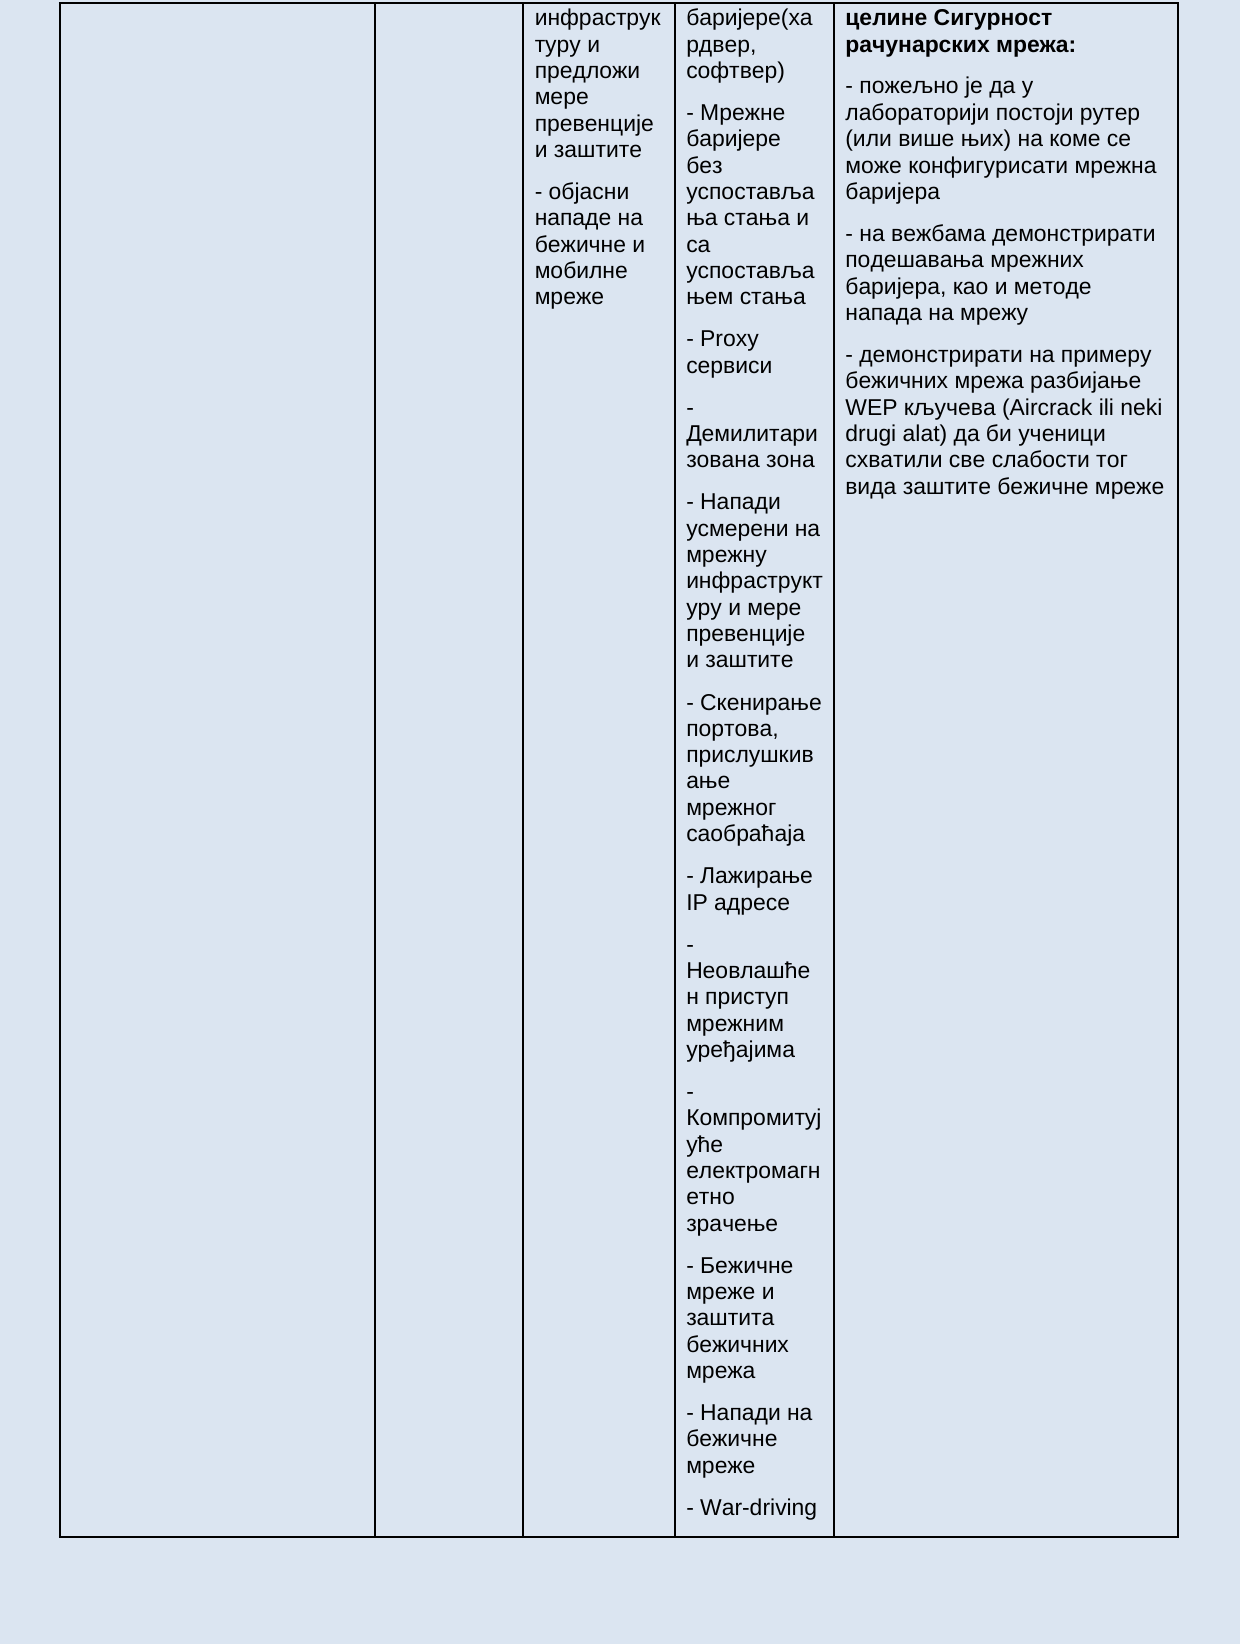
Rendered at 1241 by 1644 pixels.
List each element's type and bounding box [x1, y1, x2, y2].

table_cell [376, 4, 522, 1536]
table_cell [676, 4, 833, 1536]
table_cell [61, 4, 374, 1536]
table_cell [524, 4, 674, 1536]
table_cell [835, 4, 1177, 1536]
